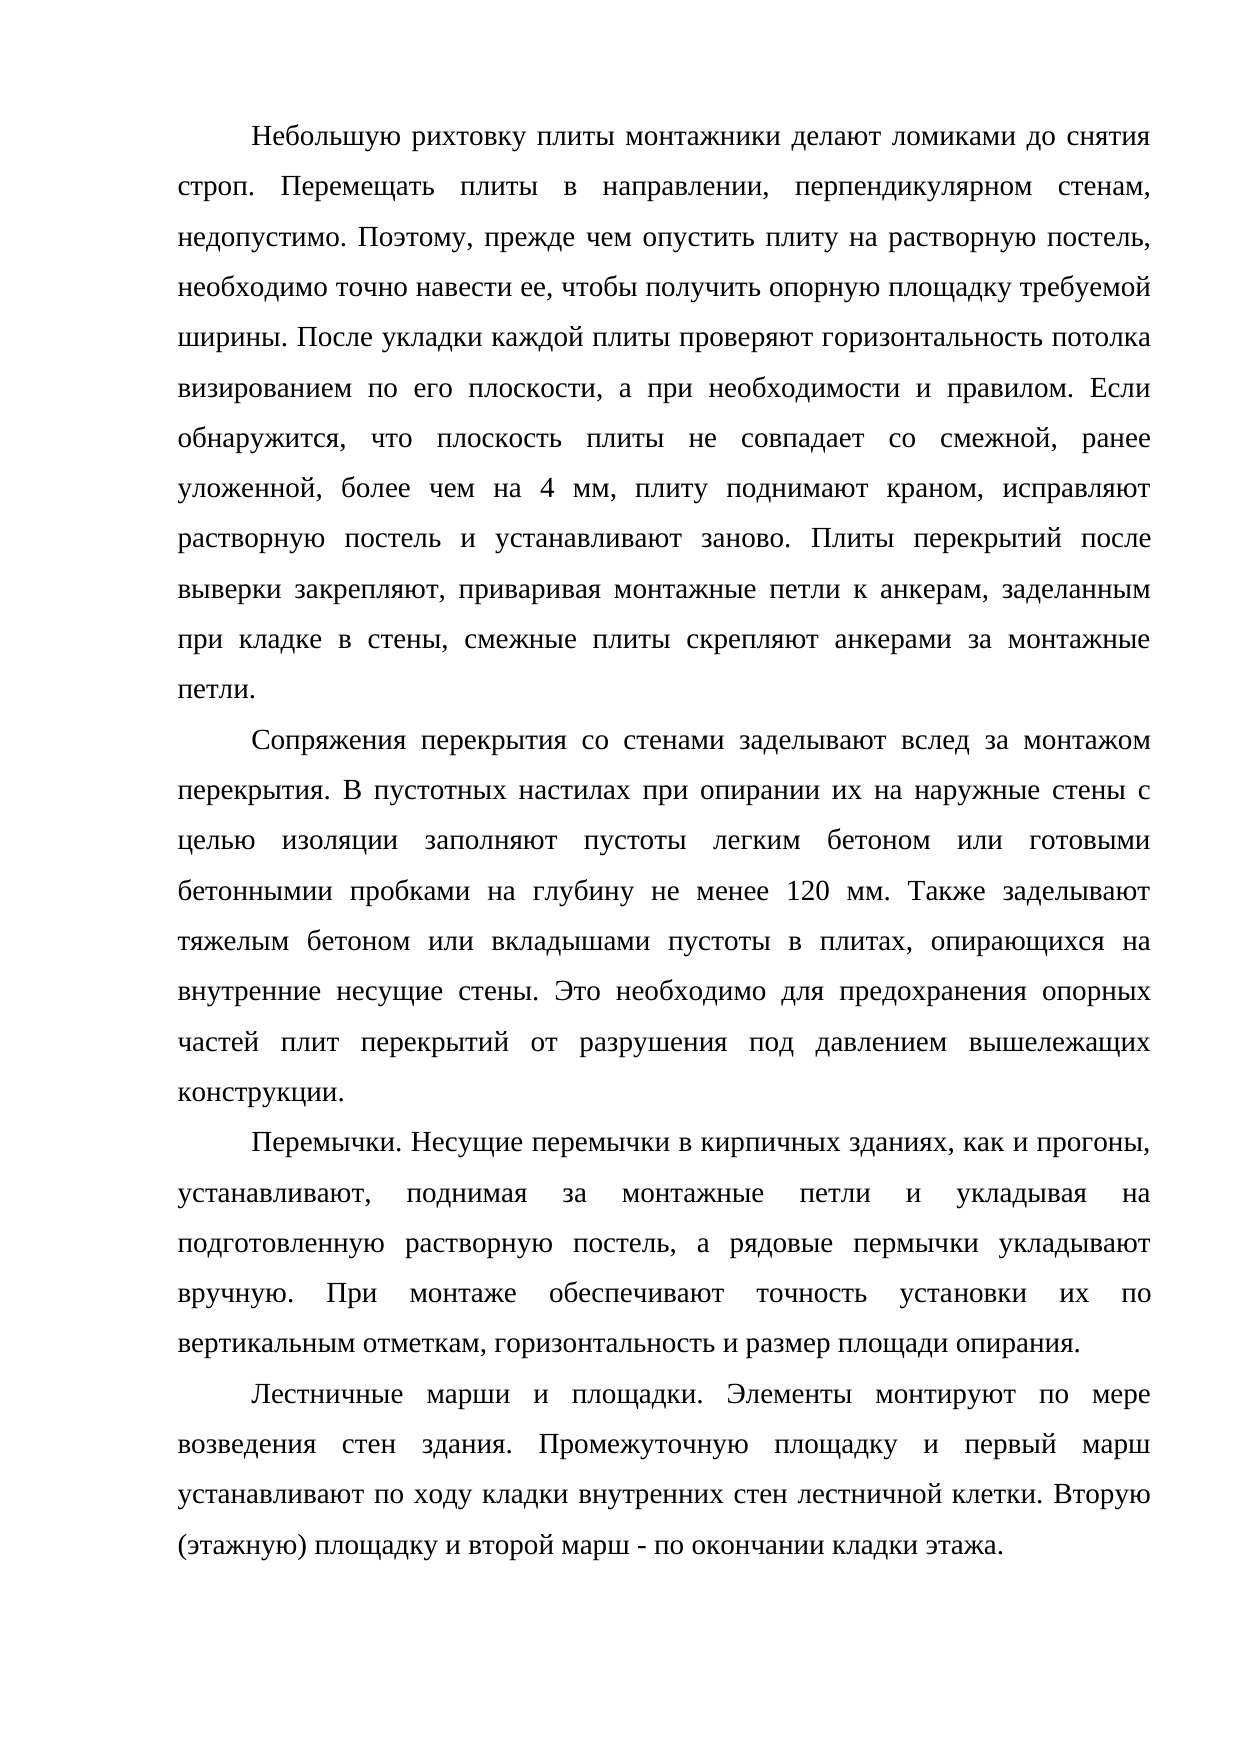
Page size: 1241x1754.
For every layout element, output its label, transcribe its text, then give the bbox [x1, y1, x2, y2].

text Перемычки. Несущие перемычки в кирпичных зданиях, как и прогоны, устанавливают, поднимая за монтажные петли и укладывая на подготовленную растворную постель, а рядовые пермычки укладывают вручную. При монтаже обеспечивают точность уста­новки их по вертикальным отметкам, горизонтальность и размер площади опирания. [177, 1124, 1152, 1359]
text Сопряжения перекрытия со стенами заделывают вслед за монтажом перекрытия. В пустотных настилах при опирании их на наружные стены с целью изоляции заполняют пустоты легким бетоном или готовыми бетоннымии пробками на глубину не менее 120 мм. Также заделывают тяжелым бетоном или вкладышами пустоты в плитах, опирающихся на внутренние несущие стены. Это необходимо для предохранения опорных частей плит перекрытий от разрушения под давлением вышележащих конструкции. [177, 722, 1152, 1108]
text Лестничные марши и площадки. Элементы монтируют по мере возведения стен здания. Промежуточную площадку и первый марш устанавливают по ходу кладки внутренних стен лестничной клетки. Вторую (этажную) площадку и второй марш - по окончании кладки этажа. [177, 1376, 1152, 1560]
text Небольшую рихтовку плиты монтажники делают ломиками до снятия строп. Перемещать плиты в направлении, перпендикулярном стенам, недопустимо. Поэтому, прежде чем опустить плиту на растворную постель, необходимо точно навести ее, чтобы получить опорную площадку требуемой ширины. После укладки каждой плиты проверяют горизонтальность потолка визированием по его плоскости, а при необходимости и правилом. Если обнаружится, что плоскость плиты не совпадает со смежной, ранее уложенной, более чем на 4 мм, плиту поднимают краном, исправляют растворную постель и устанавливают заново. Плиты перекрытий после выверки закрепляют, приваривая монтажные петли к анкерам, заделанным при кладке в стены, смежные плиты скрепляют анкерами за монтажные петли. [177, 118, 1152, 705]
